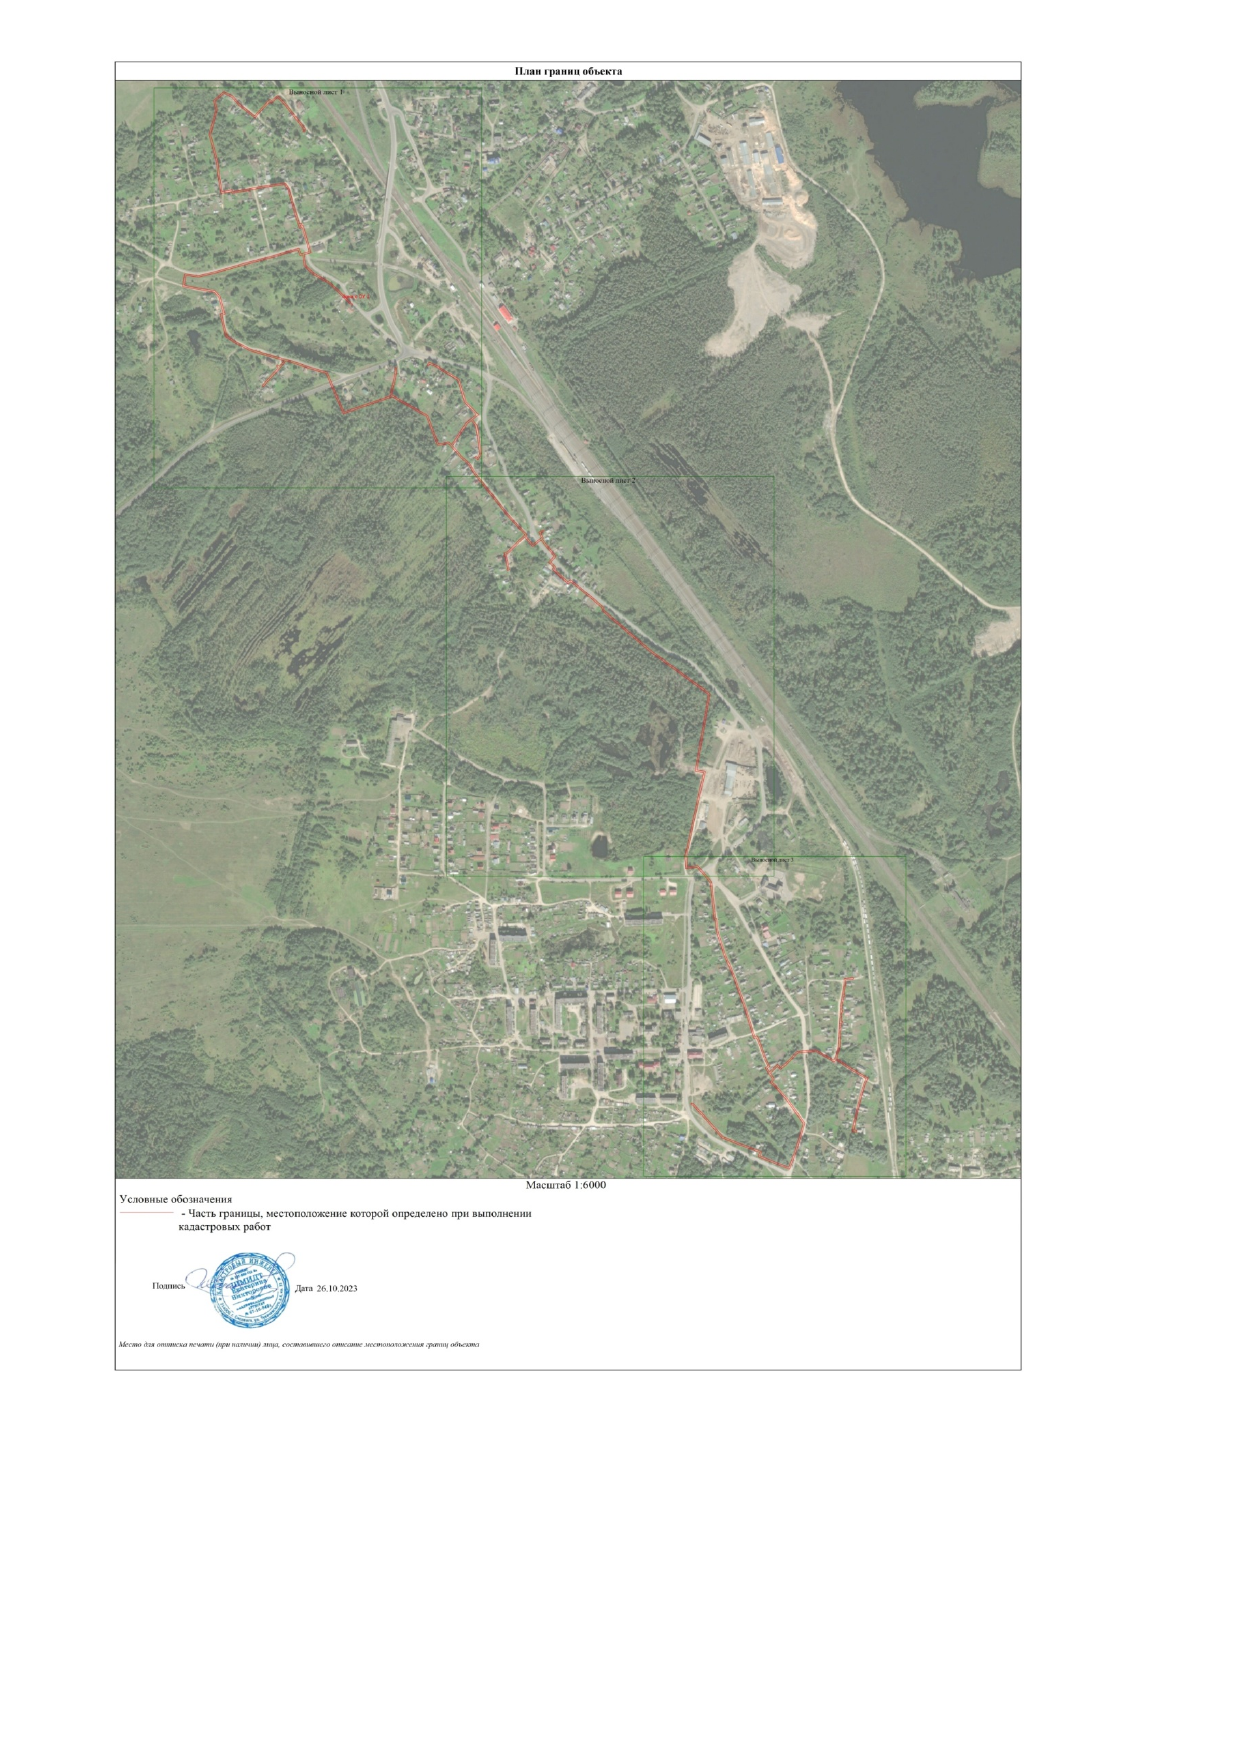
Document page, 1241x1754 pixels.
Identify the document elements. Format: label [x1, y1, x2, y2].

picture [73, 29, 1049, 1409]
